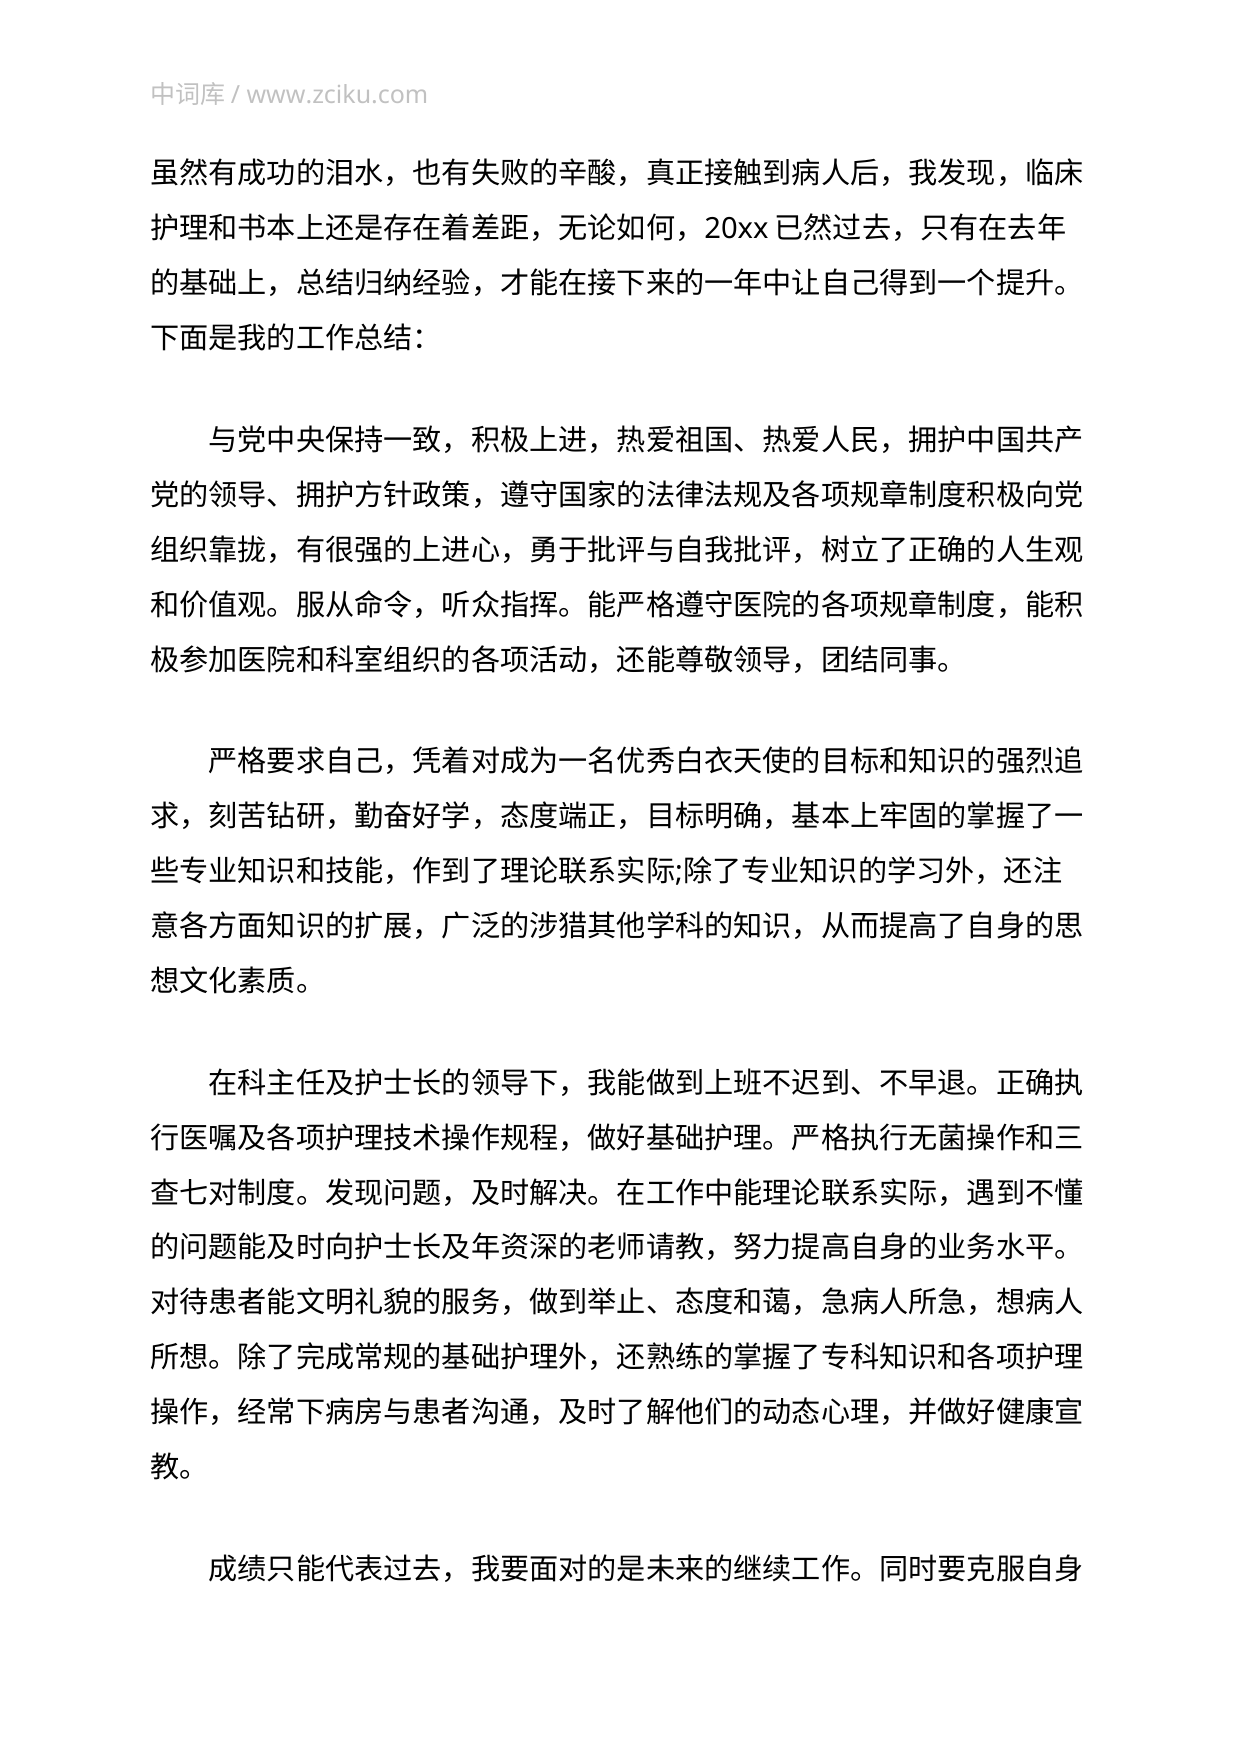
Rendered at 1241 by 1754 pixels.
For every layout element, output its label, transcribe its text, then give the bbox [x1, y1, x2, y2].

text 与党中央保持一致，积极上进，热爱祖国、热爱人民，拥护中国共产党的领导、拥护方针政策，遵守国家的法律法规及各项规章制度积极向党组织靠拢，有很强的上进心，勇于批评与自我批评，树立了正确的人生观和价值观。服从命令，听众指挥。能严格遵守医院的各项规章制度，能积极参加医院和科室组织的各项活动，还能尊敬领导，团结同事。 [150, 417, 1090, 678]
text 严格要求自己，凭着对成为一名优秀白衣天使的目标和知识的强烈追求，刻苦钻研，勤奋好学，态度端正，目标明确，基本上牢固的掌握了一些专业知识和技能，作到了理论联系实际;除了专业知识的学习外，还注意各方面知识的扩展，广泛的涉猎其他学科的知识，从而提高了自身的思想文化素质。 [150, 738, 1090, 1000]
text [150, 1545, 1090, 1588]
text 在科主任及护士长的领导下，我能做到上班不迟到、不早退。正确执行医嘱及各项护理技术操作规程，做好基础护理。严格执行无菌操作和三查七对制度。发现问题，及时解决。在工作中能理论联系实际，遇到不懂的问题能及时向护士长及年资深的老师请教，努力提高自身的业务水平。对待患者能文明礼貌的服务，做到举止、态度和蔼，急病人所急，想病人所想。除了完成常规的基础护理外，还熟练的掌握了专科知识和各项护理操作，经常下病房与患者沟通，及时了解他们的动态心理，并做好健康宣教。 [150, 1059, 1090, 1486]
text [150, 150, 1090, 357]
